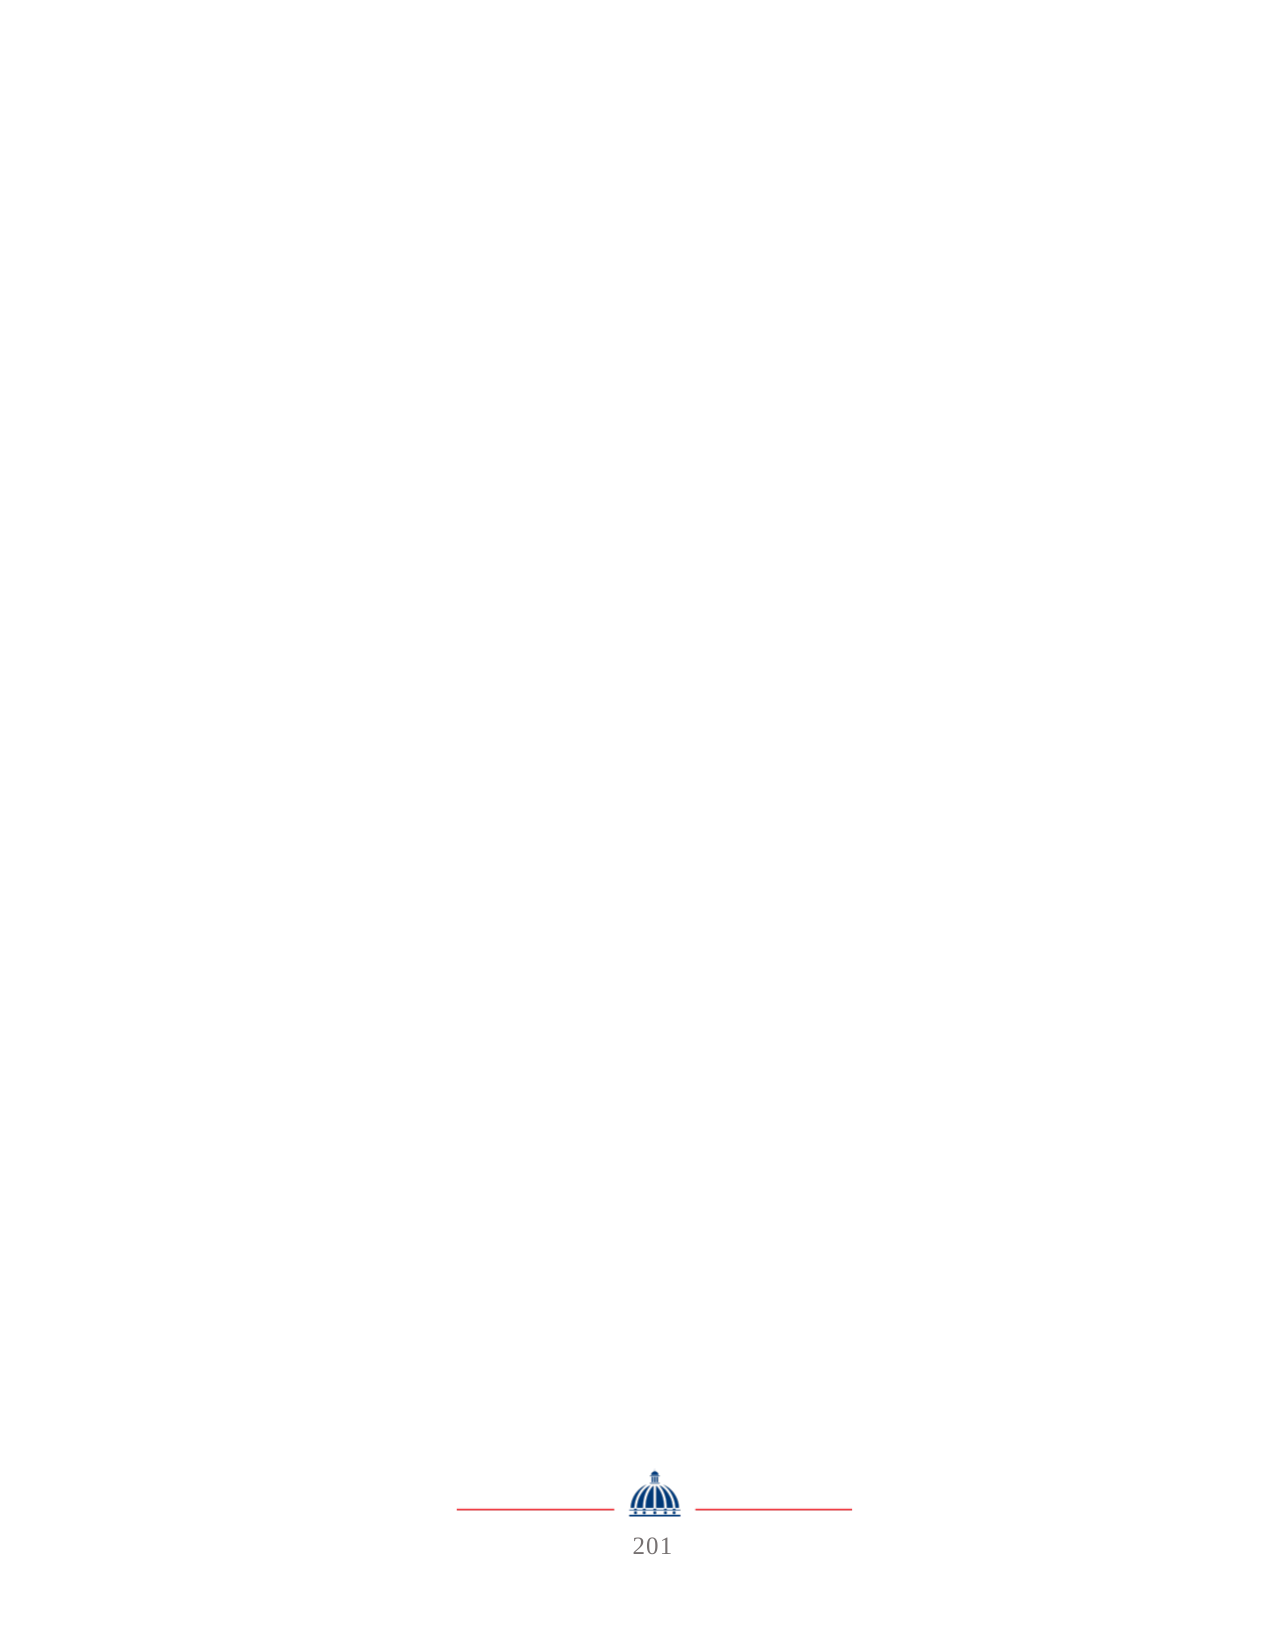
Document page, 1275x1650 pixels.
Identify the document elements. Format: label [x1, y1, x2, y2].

picture [456, 1468, 853, 1517]
